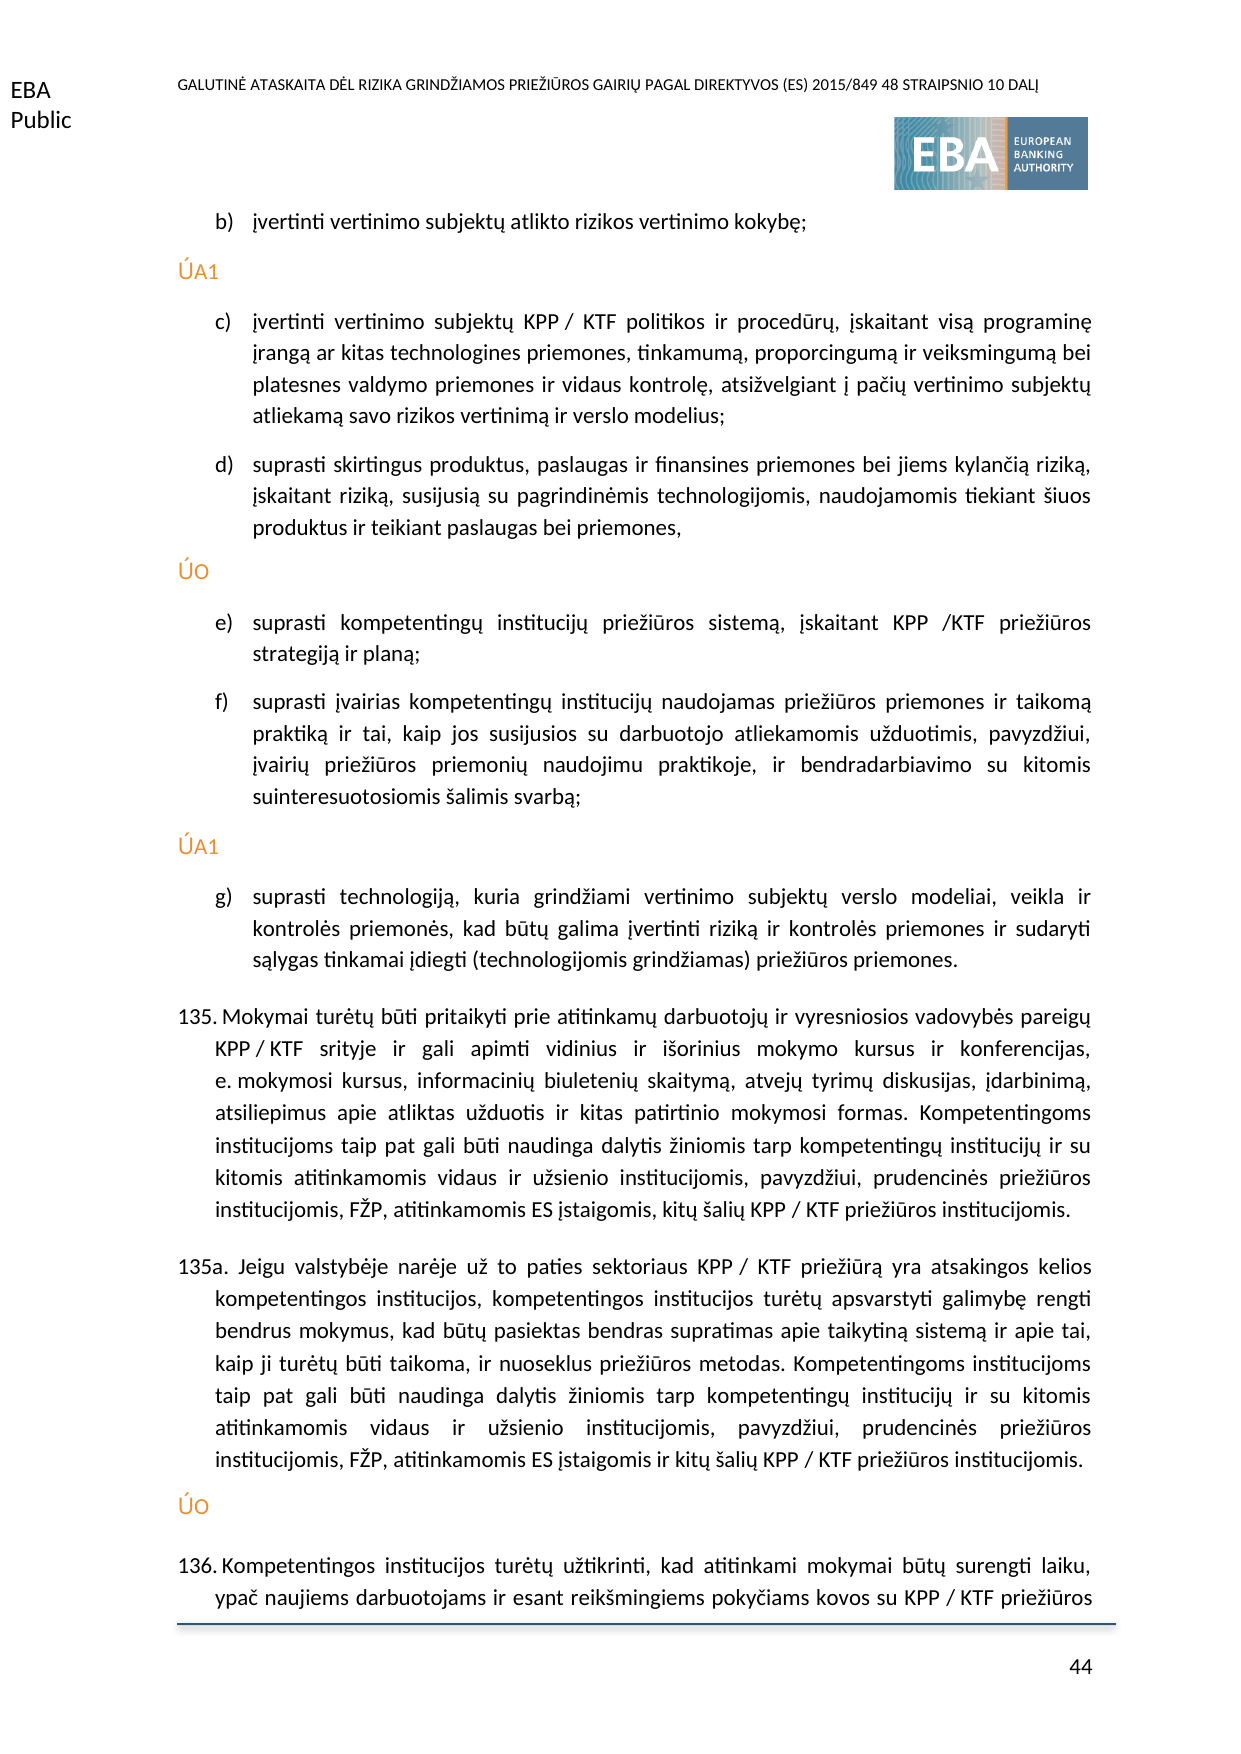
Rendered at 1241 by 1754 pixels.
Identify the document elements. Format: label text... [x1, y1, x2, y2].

text 135a. Jeigu valstybėje narėje už to paties sektoriaus KPP / KTF priežiūrą yra atsakingos kelios kompetentingos institucijos, kompetentingos institucijos turėtų apsvarstyti galimybę rengti bendrus mokymus, kad būtų pasiektas bendras supratimas apie taikytiną sistemą ir apie tai, kaip ji turėtų būti taikoma, ir nuoseklus priežiūros metodas. Kompetentingoms institucijoms taip pat gali būti naudinga dalytis žiniomis tarp kompetentingų institucijų ir su kitomis atitinkamomis vidaus ir užsienio institucijomis, pavyzdžiui, prudencinės priežiūros institucijomis, FŽP, atitinkamomis ES įstaigomis ir kitų šalių KPP / KTF priežiūros institucijomis. [177, 1252, 1092, 1473]
list ÚO [177, 1490, 1068, 1521]
text ÚA1 [177, 830, 1092, 862]
list suprasti įvairias kompetentingų institucijų naudojamas priežiūros priemones ir taikomą praktiką ir tai, kaip jos susijusios su darbuotojo atliekamomis užduotimis, pavyzdžiui, įvairių priežiūros priemonių naudojimu praktikoje, ir bendradarbiavimo su kitomis suinteresuotosiomis šalimis svarbą; [215, 687, 1092, 810]
text ÚA1 [177, 255, 1092, 286]
list suprasti technologiją, kuria grindžiami vertinimo subjektų verslo modeliai, veikla ir kontrolės priemonės, kad būtų galima įvertinti riziką ir kontrolės priemones ir sudaryti sąlygas tinkamai įdiegti (technologijomis grindžiamas) priežiūros priemones. [215, 882, 1092, 973]
list suprasti skirtingus produktus, paslaugas ir finansines priemones bei jiems kylančią riziką, įskaitant riziką, susijusią su pagrindinėmis technologijomis, naudojamomis tiekiant šiuos produktus ir teikiant paslaugas bei priemones, [215, 450, 1092, 541]
list įvertinti vertinimo subjektų atlikto rizikos vertinimo kokybę; [215, 207, 1092, 235]
picture [894, 117, 1088, 190]
list suprasti kompetentingų institucijų priežiūros sistemą, įskaitant KPP /KTF priežiūros strategiją ir planą; [215, 608, 1092, 667]
list ÚO [177, 555, 1068, 586]
list Mokymai turėtų būti pritaikyti prie atitinkamų darbuotojų ir vyresniosios vadovybės pareigų KPP / KTF srityje ir gali apimti vidinius ir išorinius mokymo kursus ir konferencijas, e. mokymosi kursus, informacinių biuletenių skaitymą, atvejų tyrimų diskusijas, įdarbinimą, atsiliepimus apie atliktas užduotis ir kitas patirtinio mokymosi formas. Kompetentingoms institucijoms taip pat gali būti naudinga dalytis žiniomis tarp kompetentingų institucijų ir su kitomis atitinkamomis vidaus ir užsienio institucijomis, pavyzdžiui, prudencinės priežiūros institucijomis, FŽP, atitinkamomis ES įstaigomis, kitų šalių KPP / KTF priežiūros institucijomis. [177, 1002, 1092, 1223]
list įvertinti vertinimo subjektų KPP / KTF politikos ir procedūrų, įskaitant visą programinę įrangą ar kitas technologines priemones, tinkamumą, proporcingumą ir veiksmingumą bei platesnes valdymo priemones ir vidaus kontrolę, atsižvelgiant į pačių vertinimo subjektų atliekamą savo rizikos vertinimą ir verslo modelius; [215, 307, 1092, 430]
